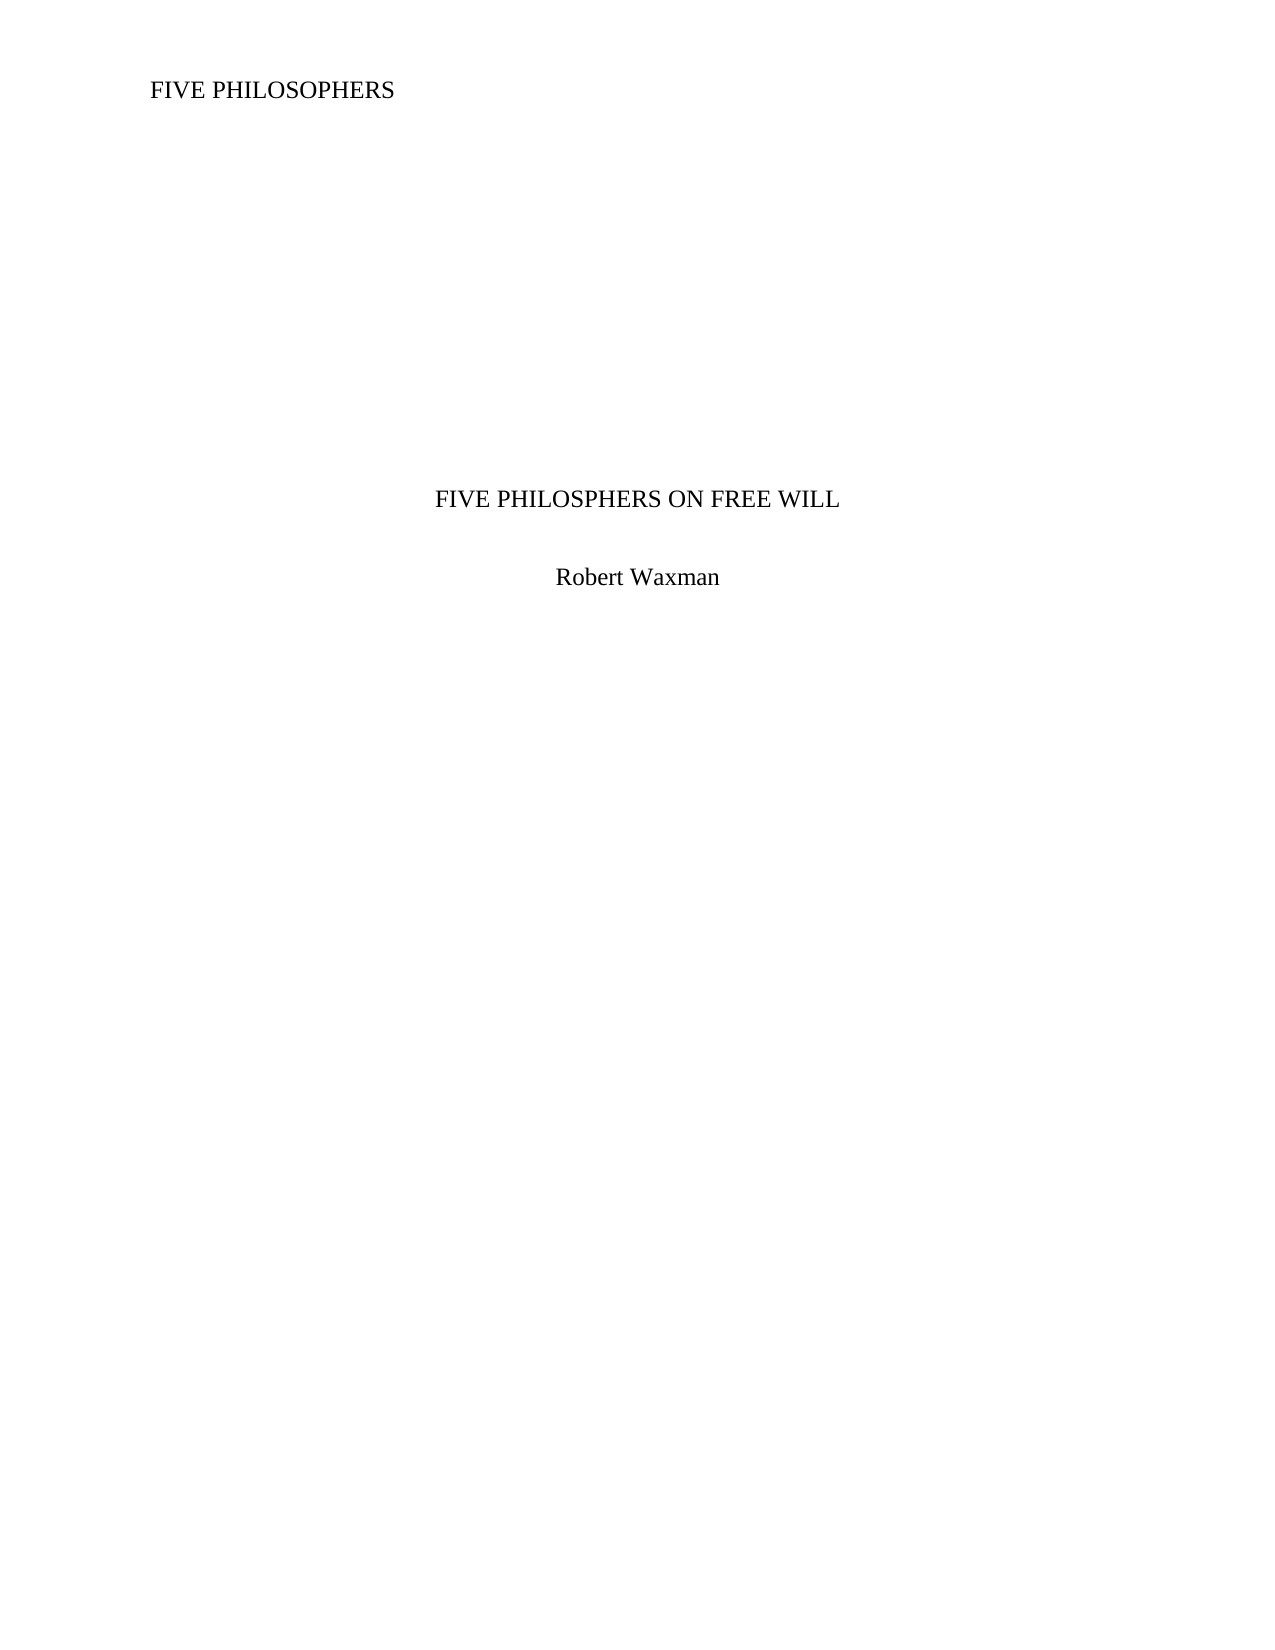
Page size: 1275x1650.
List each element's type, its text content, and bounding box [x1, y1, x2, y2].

text FIVE PHILOSPHERS ON FREE WILL [150, 484, 1125, 513]
text Robert Waxman [150, 562, 1125, 591]
